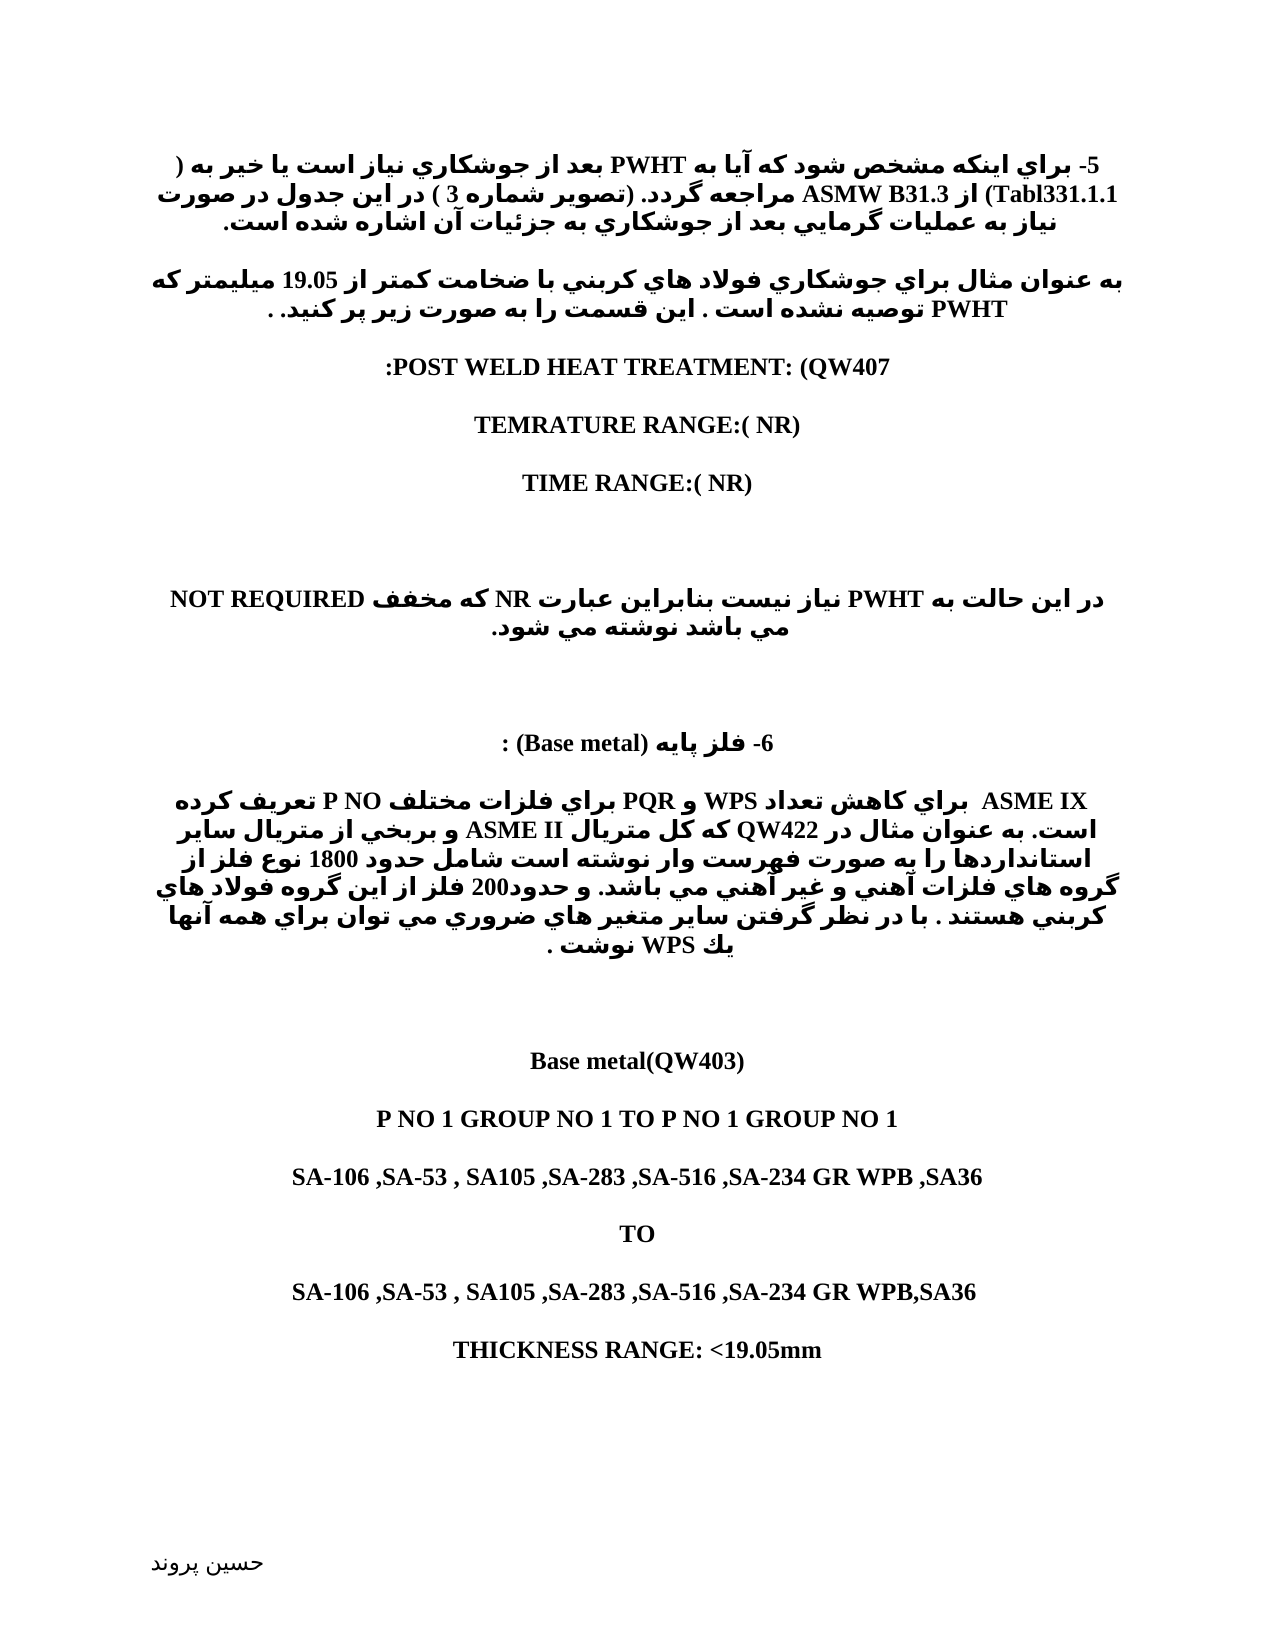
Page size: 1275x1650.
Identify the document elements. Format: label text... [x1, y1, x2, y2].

text 6- فلز پايه (Base metal) : [150, 728, 1125, 757]
text در اين حالت به PWHT نياز نيست بنابراين عبارت NR كه مخفف NOT REQUIRED مي باشد نوشته مي شود. [150, 584, 1125, 641]
text ASME IX براي كاهش تعداد WPS و PQR براي فلزات مختلف P NO تعريف كرده است. به عنوان مثال در QW422 كه كل متريال ASME II و بربخي از متريال ساير استانداردها را به صورت فهرست وار نوشته است شامل حدود 1800 نوع فلز از گروه هاي فلزات آهني و غير آهني مي باشد. و حدود200 فلز از اين گروه فولاد هاي كربني هستند . با در نظر گرفتن ساير متغير هاي ضروري مي توان براي همه آنها يك WPS نوشت . [150, 786, 1125, 959]
text 5- براي اينكه مشخص شود كه آيا به PWHT بعد از جوشكاري نياز است يا خير به (Tabl331.1.1) از ASMW B31.3 مراجعه گردد. (تصوير شماره 3 ) در اين جدول در صورت نياز به عمليات گرمايي بعد از جوشكاري به جزئيات آن اشاره شده است. [150, 150, 1125, 236]
text TEMRATURE RANGE:( NR) [150, 410, 1125, 439]
text TIME RANGE:( NR) [150, 468, 1125, 497]
text به عنوان مثال براي جوشكاري فولاد هاي كربني با ضخامت كمتر از 19.05 ميليمتر كه PWHT توصيه نشده است . اين قسمت را به صورت زير پر كنيد. . [150, 265, 1125, 323]
text P NO 1 GROUP NO 1 TO P NO 1 GROUP NO 1 [150, 1104, 1125, 1132]
text SA-106 ,SA-53 , SA105 ,SA-283 ,SA-516 ,SA-234 GR WPB,SA36 [150, 1277, 1125, 1306]
text POST WELD HEAT TREATMENT: (QW407: [150, 352, 1125, 381]
text SA-106 ,SA-53 , SA105 ,SA-283 ,SA-516 ,SA-234 GR WPB ,SA36 [150, 1162, 1125, 1190]
text TO [150, 1219, 1125, 1248]
text THICKNESS RANGE: <19.05mm [150, 1335, 1125, 1364]
text Base metal(QW403) [150, 1046, 1125, 1074]
